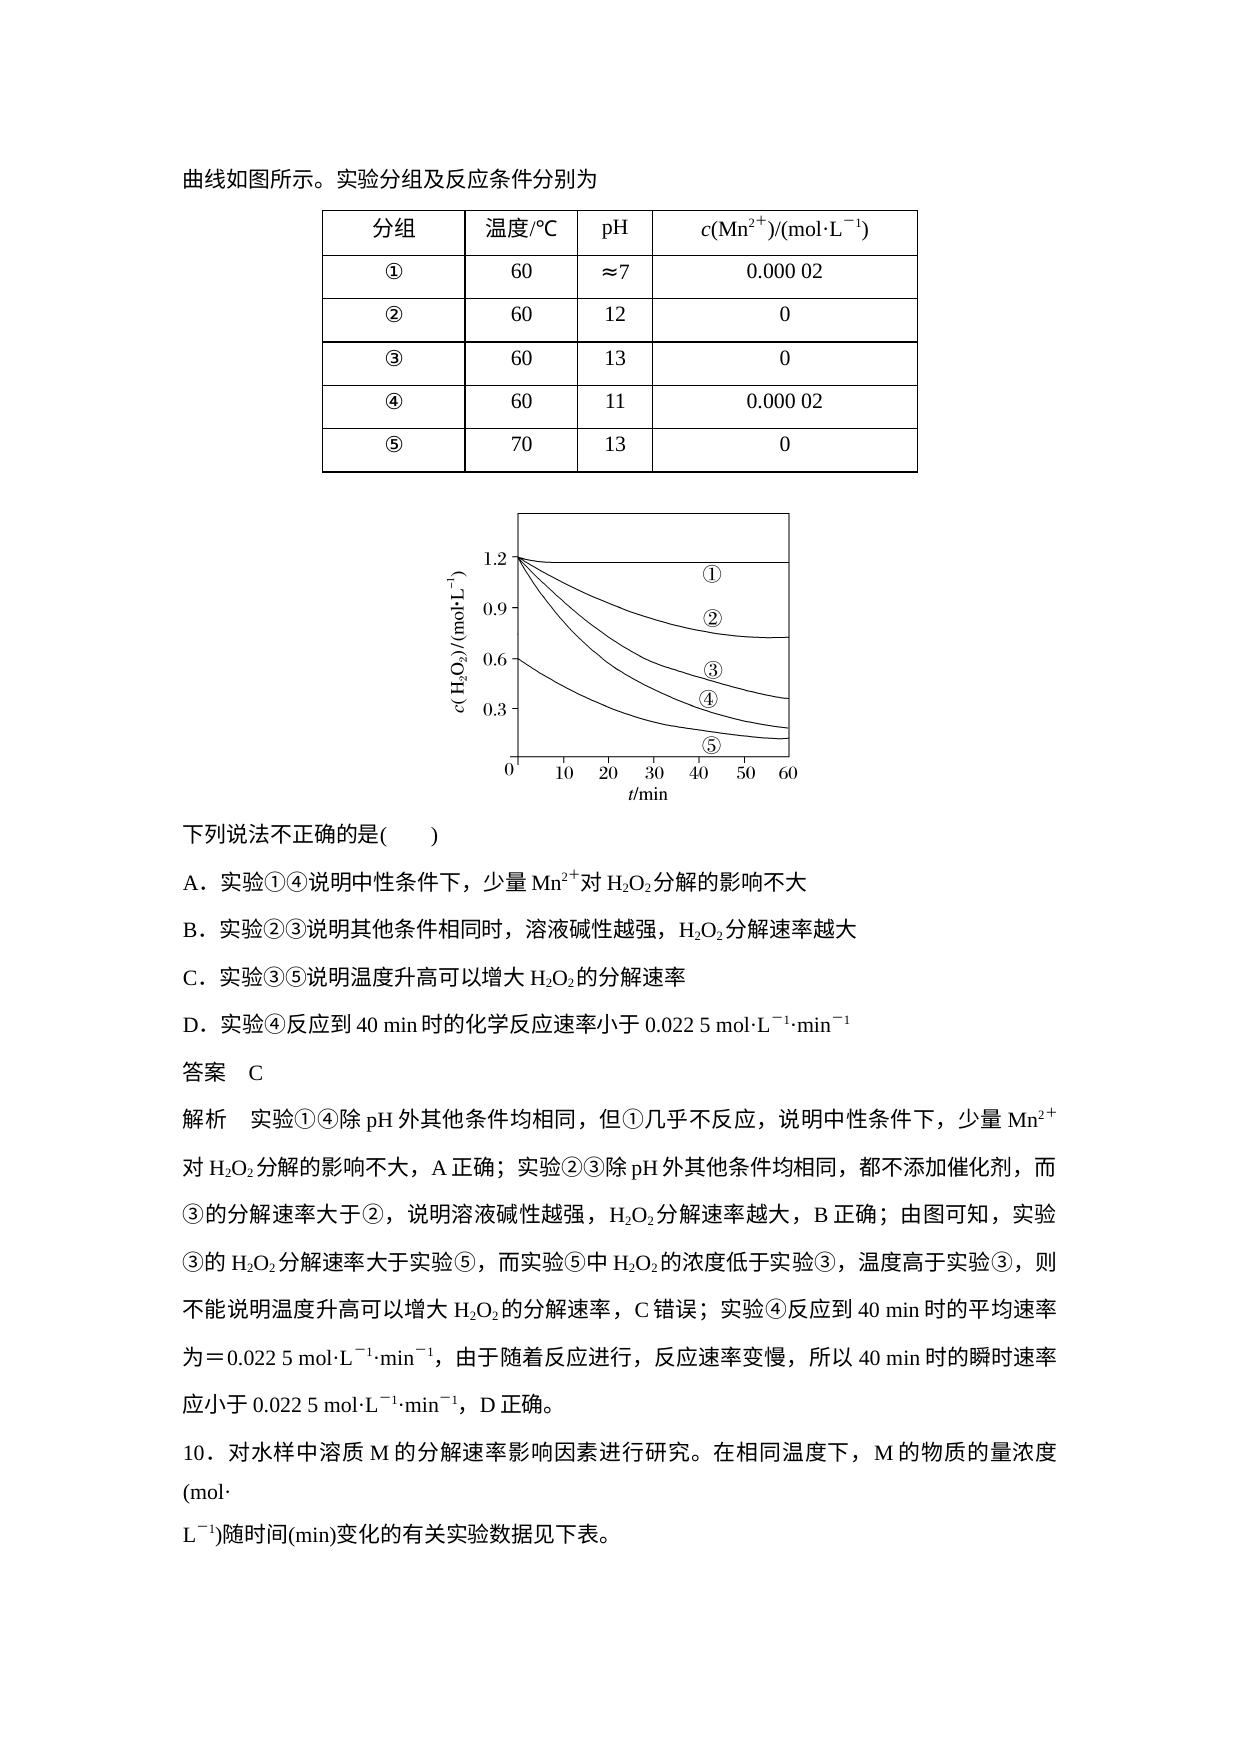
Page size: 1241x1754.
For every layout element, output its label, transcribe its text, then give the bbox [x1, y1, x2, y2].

text D．实验④反应到40 min时的化学反应速率小于0.022 5 mol·L－1·min－1 [183, 1007, 1058, 1039]
table_cell ④ [323, 386, 464, 428]
table_cell 0 [653, 299, 917, 341]
table_header 分组 [323, 211, 464, 255]
table_cell ≈7 [578, 256, 652, 298]
table_cell 60 [466, 299, 577, 341]
table_cell 12 [578, 299, 652, 341]
table_cell 0.000 02 [653, 256, 917, 298]
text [183, 162, 1058, 194]
table_cell ③ [323, 343, 464, 385]
table_cell 60 [466, 343, 577, 385]
picture [442, 510, 798, 803]
table_header c(Mn2＋)/(mol·L－1) [653, 211, 917, 255]
text L－1)随时间(min)变化的有关实验数据见下表。 [183, 1517, 1058, 1549]
table_cell 11 [578, 386, 652, 428]
table_header pH [578, 211, 652, 255]
table_cell 60 [466, 386, 577, 428]
table_header 温度/℃ [466, 211, 577, 255]
table_cell ⑤ [323, 429, 464, 471]
table_cell ① [323, 256, 464, 298]
table_cell 0 [653, 343, 917, 385]
text A．实验①④说明中性条件下，少量Mn2＋对H2O2分解的影响不大 [183, 865, 1058, 897]
text B．实验②③说明其他条件相同时，溶液碱性越强，H2O2分解速率越大 [183, 912, 1058, 944]
text 10．对水样中溶质M的分解速率影响因素进行研究。在相同温度下，M的物质的量浓度(mol· [183, 1435, 1058, 1504]
text 答案 C [183, 1055, 1058, 1087]
table_cell 70 [466, 429, 577, 471]
table_cell 60 [466, 256, 577, 298]
table_cell 0 [653, 429, 917, 471]
text C．实验③⑤说明温度升高可以增大H2O2的分解速率 [183, 960, 1058, 992]
text 解析 实验①④除pH外其他条件均相同，但①几乎不反应，说明中性条件下，少量Mn2＋对H2O2分解的影响不大，A正确；实验②③除pH外其他条件均相同，都不添加催化剂，而③的分解速率大于②，说明溶液碱性越强，H2O2分解速率越大，B正确；由图可知，实验③的H2O2分解速率大于实验⑤，而实验⑤中H2O2的浓度低于实验③，温度高于实验③，则不能说明温度升高可以增大H2O2的分解速率，C错误；实验④反应到40 min时的平均速率为＝0.022 5 mol·L－1·min－1，由于随着反应进行，反应速率变慢，所以40 min时的瞬时速率应小于0.022 5 mol·L－1·min－1，D正确。 [183, 1102, 1058, 1419]
table_cell 13 [578, 343, 652, 385]
table_cell 13 [578, 429, 652, 471]
table_cell ② [323, 299, 464, 341]
table_cell 0.000 02 [653, 386, 917, 428]
text 下列说法不正确的是( ) [183, 817, 1058, 849]
